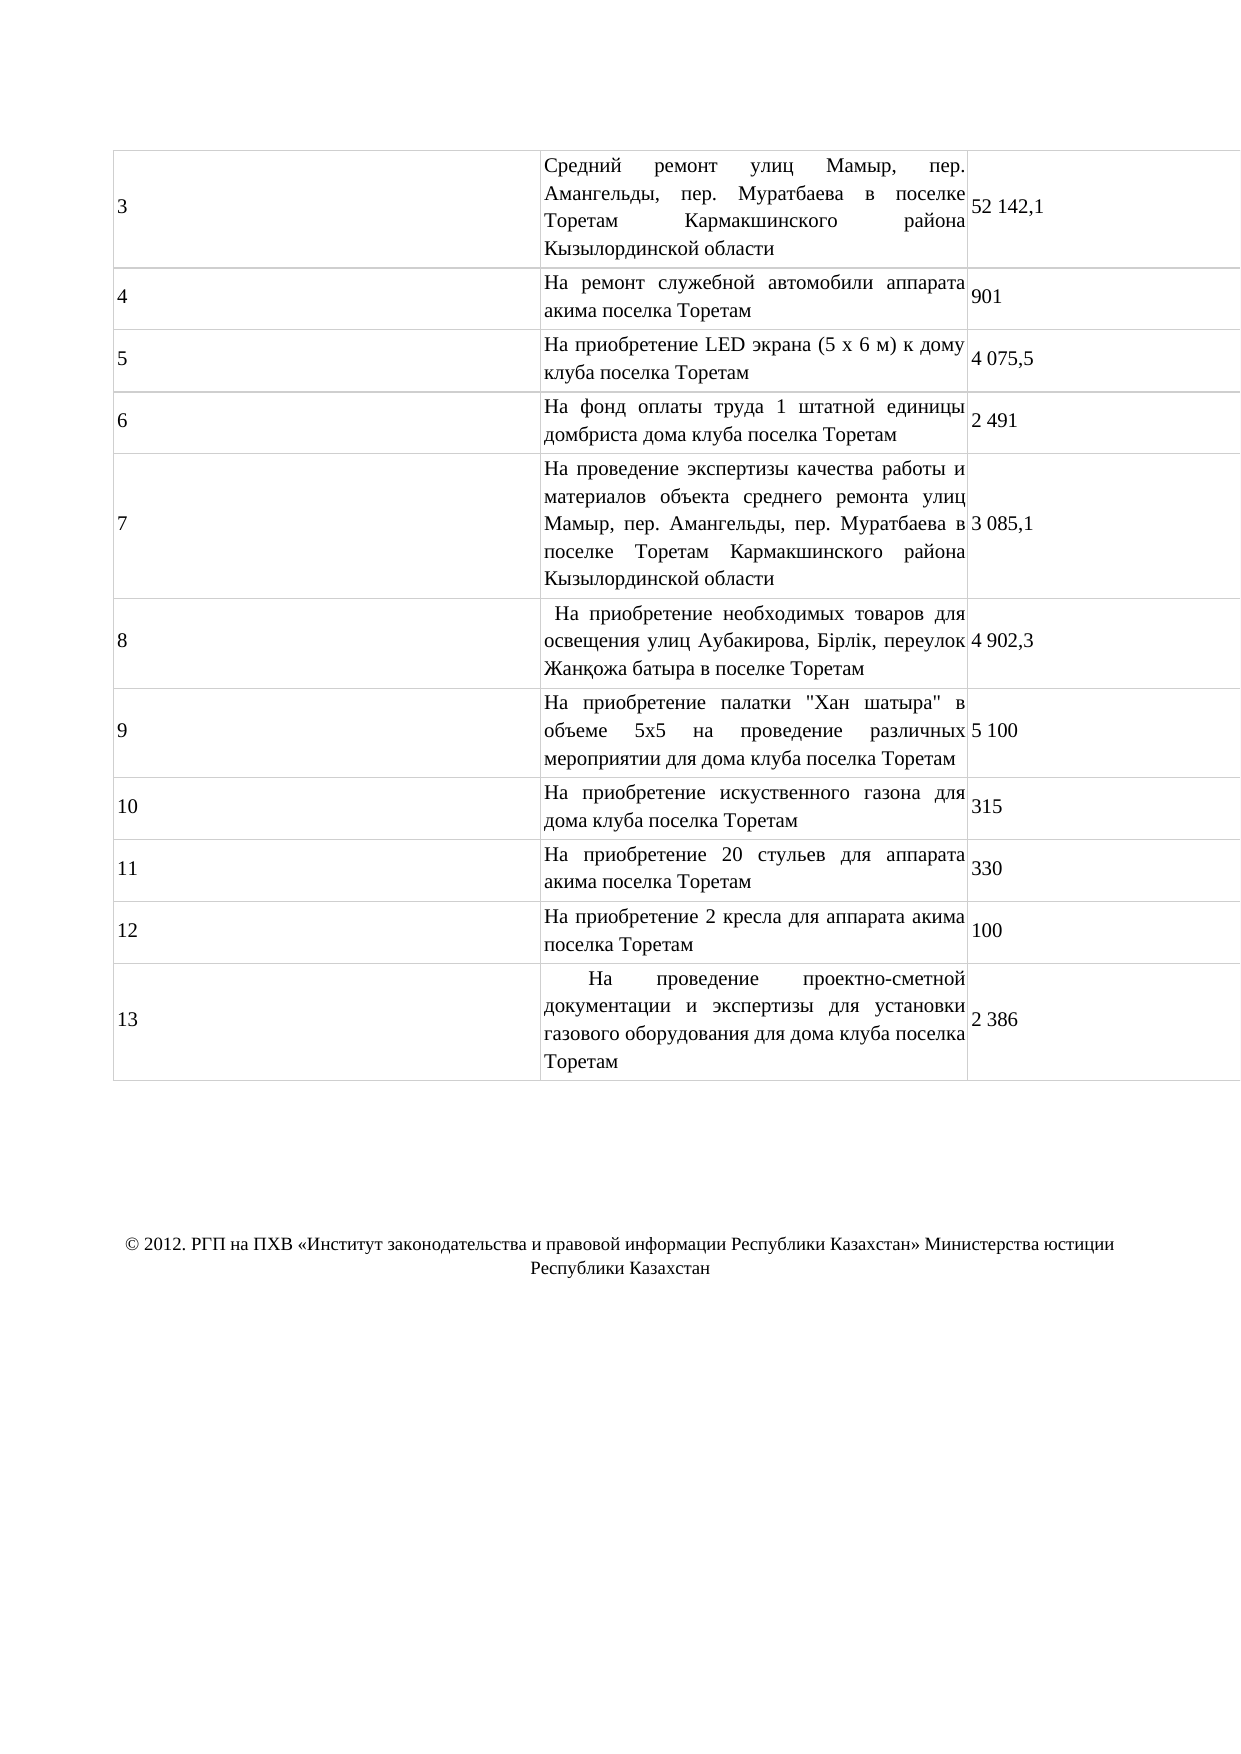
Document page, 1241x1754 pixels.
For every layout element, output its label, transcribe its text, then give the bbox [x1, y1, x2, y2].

table_cell 11 [114, 840, 540, 901]
table_cell 330 [968, 840, 1240, 901]
table_cell 4 902,3 [968, 599, 1240, 687]
table_cell На приобретение искуственного газона для дома клуба поселка Торетам [541, 778, 967, 839]
table_cell 12 [114, 902, 540, 963]
table_cell 6 [114, 393, 540, 453]
table_cell 2 386 [968, 964, 1240, 1080]
table_cell На фонд оплаты труда 1 штатной единицы домбриста дома клуба поселка Торетам [541, 393, 967, 453]
table_cell На приобретение 2 кресла для аппарата акима поселка Торетам [541, 902, 967, 963]
table_cell 2 491 [968, 393, 1240, 453]
table_cell 8 [114, 599, 540, 687]
table_cell На приобретение LED экрана (5 х 6 м) к дому клуба поселка Торетам [541, 330, 967, 391]
table_cell На проведение проектно-сметной документации и экспертизы для установки газового оборудования для дома клуба поселка Торетам [541, 964, 967, 1080]
table_cell Средний ремонт улиц Мамыр, пер. Амангельды, пер. Муратбаева в поселке Торетам Кармакшинского района Кызылординской области [541, 151, 967, 267]
table_cell На приобретение палатки "Хан шатыра" в объеме 5х5 на проведение различных мероприятии для дома клуба поселка Торетам [541, 689, 967, 777]
table_cell 3 085,1 [968, 454, 1240, 598]
table_cell 3 [114, 151, 540, 267]
table_cell 10 [114, 778, 540, 839]
table_cell 9 [114, 689, 540, 777]
table_cell 315 [968, 778, 1240, 839]
table_cell На приобретение 20 стульев для аппарата акима поселка Торетам [541, 840, 967, 901]
table_cell 5 100 [968, 689, 1240, 777]
table_cell 4 [114, 269, 540, 329]
table_cell 52 142,1 [968, 151, 1240, 267]
table_cell 5 [114, 330, 540, 391]
text © 2012. РГП на ПХВ «Институт законодательства и правовой информации Республики Казахстан» Министерства юстиции Республики Казахстан [112, 1232, 1128, 1279]
table_cell 100 [968, 902, 1240, 963]
table_cell На проведение экспертизы качества работы и материалов объекта среднего ремонта улиц Мамыр, пер. Амангельды, пер. Муратбаева в поселке Торетам Кармакшинского района Кызылординской области [541, 454, 967, 598]
table_cell 901 [968, 269, 1240, 329]
table_cell 4 075,5 [968, 330, 1240, 391]
table_cell На ремонт служебной автомобили аппарата акима поселка Торетам [541, 269, 967, 329]
table_cell На приобретение необходимых товаров для освещения улиц Аубакирова, Бірлік, переулок Жанқожа батыра в поселке Торетам [541, 599, 967, 687]
table_cell 7 [114, 454, 540, 598]
table_cell 13 [114, 964, 540, 1080]
